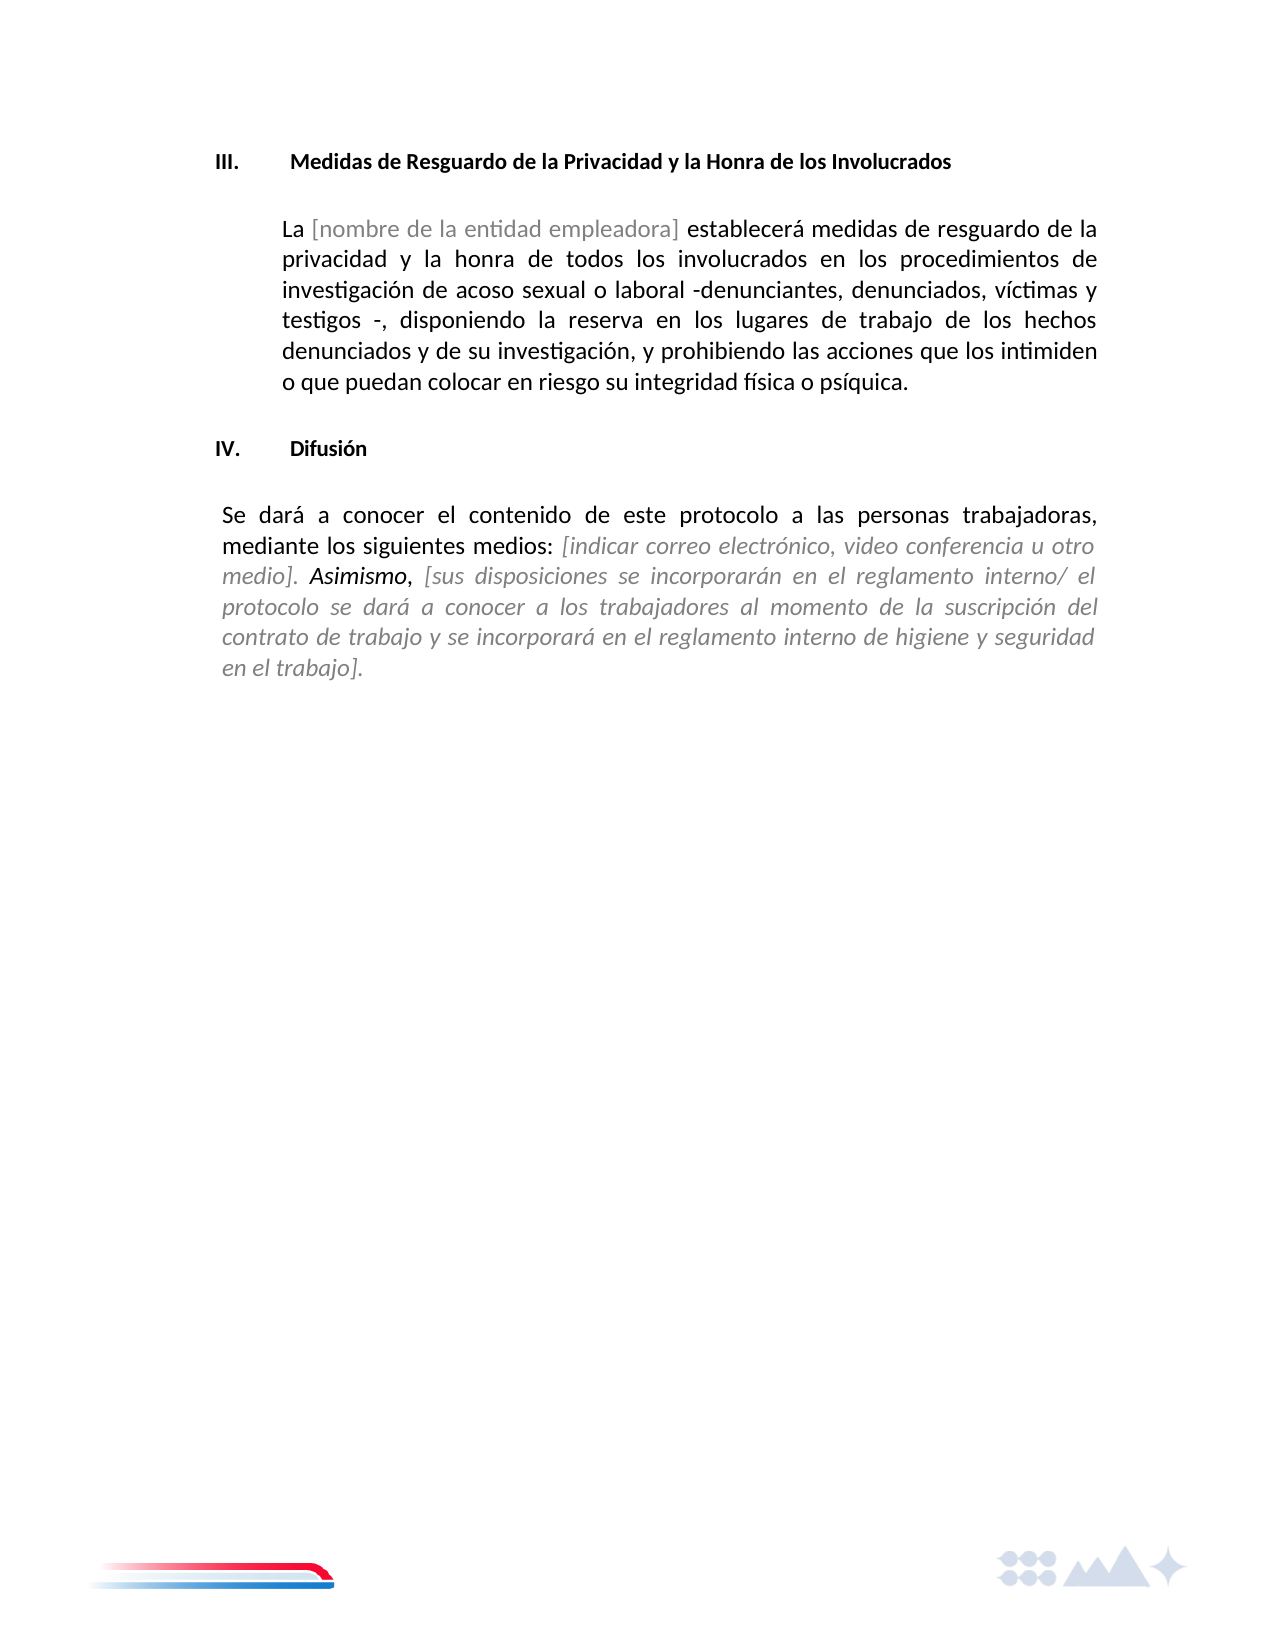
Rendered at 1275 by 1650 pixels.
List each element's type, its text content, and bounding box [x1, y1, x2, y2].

text Se dará a conocer el contenido de este protocolo a las personas trabajadoras, mediante los siguientes medios: [indicar correo electrónico, video conferencia u otro medio]. Asimismo, [sus disposiciones se incorporarán en el reglamento interno/ el protocolo se dará a conocer a los trabajadores al momento de la suscripción del contrato de trabajo y se incorporará en el reglamento interno de higiene y seguridad en el trabajo]. [222, 499, 1098, 682]
picture [88, 1563, 335, 1589]
picture [996, 1545, 1188, 1588]
list Difusión [215, 434, 1125, 462]
text La [nombre de la entidad empleadora] establecerá medidas de resguardo de la privacidad y la honra de todos los involucrados en los procedimientos de investigación de acoso sexual o laboral -denunciantes, denunciados, víctimas y testigos -, disponiendo la reserva en los lugares de trabajo de los hechos denunciados y de su investigación, y prohibiendo las acciones que los intimiden o que puedan colocar en riesgo su integridad física o psíquica. [282, 213, 1098, 396]
list Medidas de Resguardo de la Privacidad y la Honra de los Involucrados [215, 147, 1125, 175]
